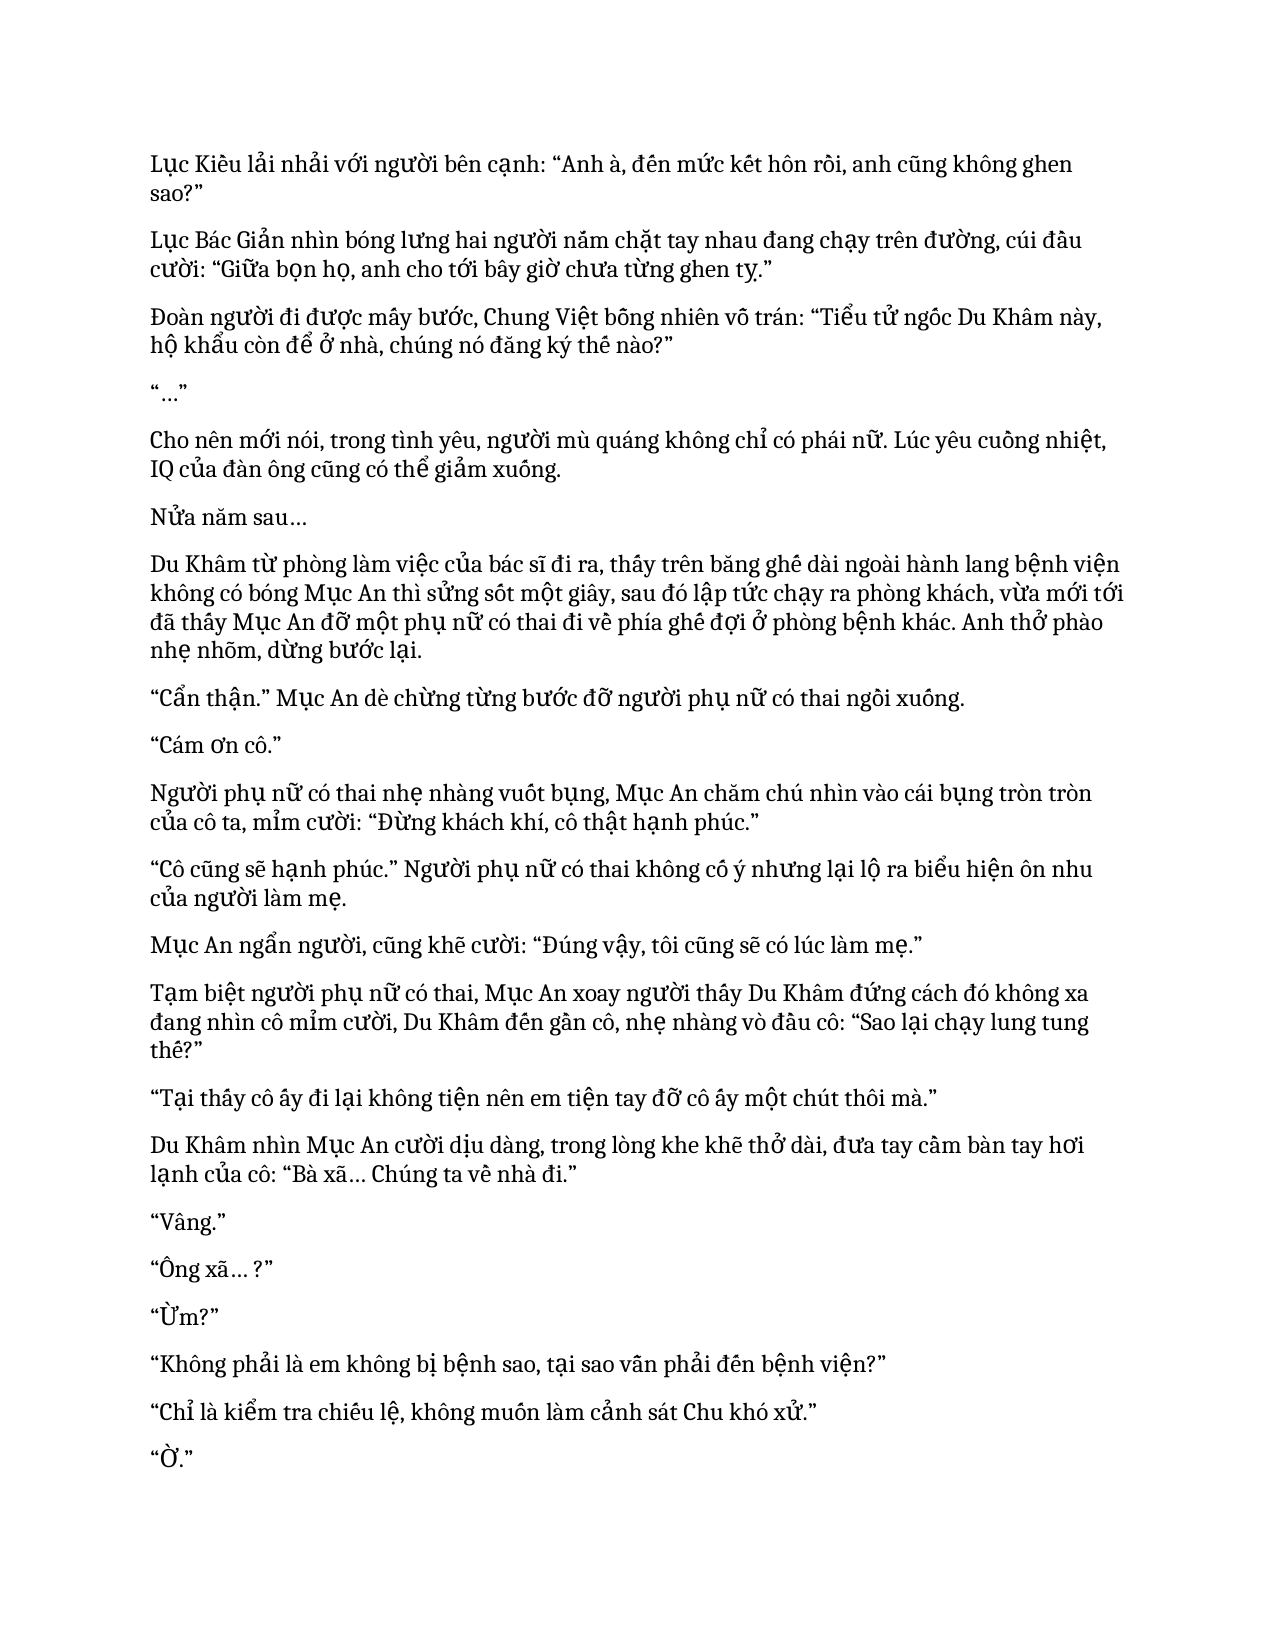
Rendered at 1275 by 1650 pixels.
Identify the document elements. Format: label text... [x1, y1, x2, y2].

text Lục Bác Giản nhìn bóng lưng hai người nắm chặt tay nhau đang chạy trên đường, cúi đầu cười: “Giữa bọn họ, anh cho tới bây giờ chưa từng ghen tỵ.” [150, 226, 1125, 284]
text Tạm biệt người phụ nữ có thai, Mục An xoay người thấy Du Khâm đứng cách đó không xa đang nhìn cô mỉm cười, Du Khâm đến gần cô, nhẹ nhàng vò đầu cô: “Sao lại chạy lung tung thế?” [150, 979, 1125, 1065]
text “Cô cũng sẽ hạnh phúc.” Người phụ nữ có thai không cố ý nhưng lại lộ ra biểu hiện ôn nhu của người làm mẹ. [150, 855, 1125, 912]
text Nửa năm sau… [150, 502, 1125, 531]
text “Tại thấy cô ấy đi lại không tiện nên em tiện tay đỡ cô ấy một chút thôi mà.” [150, 1084, 1125, 1112]
text “…” [150, 379, 1125, 407]
text Đoàn người đi được mấy bước, Chung Việt bỗng nhiên vỗ trán: “Tiểu tử ngốc Du Khâm này, hộ khẩu còn để ở nhà, chúng nó đăng ký thế nào?” [150, 302, 1125, 360]
text Lục Kiều lải nhải với người bên cạnh: “Anh à, đến mức kết hôn rồi, anh cũng không ghen sao?” [150, 150, 1125, 207]
text “Chỉ là kiểm tra chiếu lệ, không muốn làm cảnh sát Chu khó xử.” [150, 1397, 1125, 1426]
text Cho nên mới nói, trong tình yêu, người mù quáng không chỉ có phái nữ. Lúc yêu cuồng nhiệt, IQ của đàn ông cũng có thể giảm xuống. [150, 426, 1125, 484]
text Du Khâm từ phòng làm việc của bác sĩ đi ra, thấy trên băng ghế dài ngoài hành lang bệnh viện không có bóng Mục An thì sửng sốt một giây, sau đó lập tức chạy ra phòng khách, vừa mới tới đã thấy Mục An đỡ một phụ nữ có thai đi về phía ghế đợi ở phòng bệnh khác. Anh thở phào nhẹ nhõm, dừng bước lại. [150, 550, 1125, 665]
text Du Khâm nhìn Mục An cười dịu dàng, trong lòng khe khẽ thở dài, đưa tay cầm bàn tay hơi lạnh của cô: “Bà xã… Chúng ta về nhà đi.” [150, 1131, 1125, 1189]
text “Ờ.” [150, 1445, 1125, 1474]
text “Vâng.” [150, 1207, 1125, 1236]
text Mục An ngẩn người, cũng khẽ cười: “Đúng vậy, tôi cũng sẽ có lúc làm mẹ.” [150, 931, 1125, 960]
text “Không phải là em không bị bệnh sao, tại sao vẫn phải đến bệnh viện?” [150, 1350, 1125, 1379]
text Người phụ nữ có thai nhẹ nhàng vuốt bụng, Mục An chăm chú nhìn vào cái bụng tròn tròn của cô ta, mỉm cười: “Đừng khách khí, cô thật hạnh phúc.” [150, 779, 1125, 836]
text “Ông xã… ?” [150, 1255, 1125, 1284]
text “Cám ơn cô.” [150, 731, 1125, 760]
text “Ừm?” [150, 1302, 1125, 1331]
text “Cẩn thận.” Mục An dè chừng từng bước đỡ người phụ nữ có thai ngồi xuống. [150, 684, 1125, 712]
